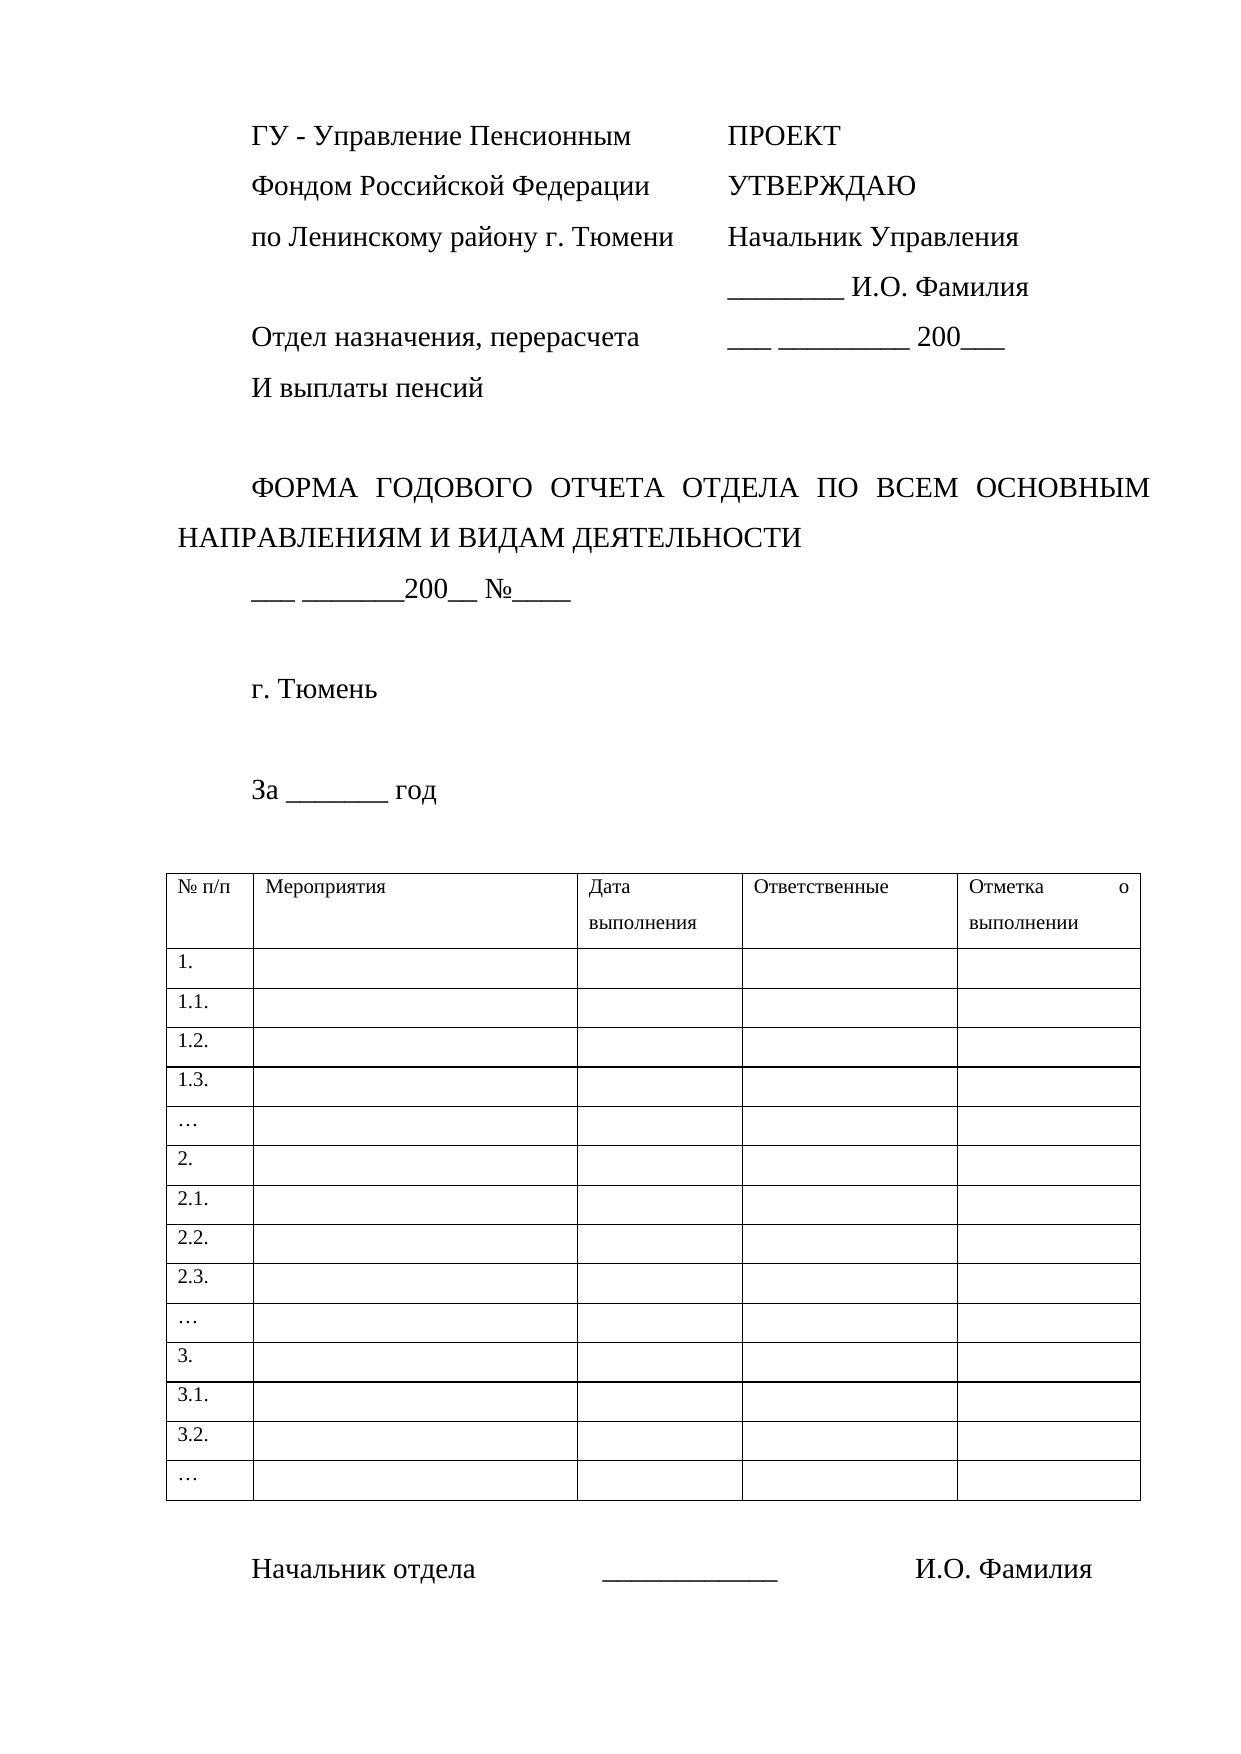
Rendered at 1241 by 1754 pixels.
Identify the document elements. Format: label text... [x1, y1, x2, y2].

table_header Отметка о выполнении [958, 874, 1140, 948]
table_cell 2.1. [167, 1186, 253, 1224]
table_cell [578, 1028, 742, 1066]
table_header Дата выполнения [578, 874, 742, 948]
text по Ленинскому району г. Тюмени Начальник Управления [177, 219, 1152, 252]
table_cell [743, 1343, 957, 1381]
table_cell [958, 1028, 1140, 1066]
table_cell [254, 1422, 577, 1460]
text И выплаты пенсий [177, 370, 1152, 403]
table_cell [743, 1422, 957, 1460]
table_cell [958, 1068, 1140, 1106]
table_cell [958, 1225, 1140, 1263]
table_cell [578, 1422, 742, 1460]
table_cell [958, 1461, 1140, 1499]
table_cell [578, 1146, 742, 1184]
table_cell [958, 1422, 1140, 1460]
table_cell [254, 1107, 577, 1145]
table_cell [254, 1264, 577, 1303]
table_cell 3.2. [167, 1422, 253, 1460]
table_cell [578, 1264, 742, 1303]
table_cell 1.1. [167, 989, 253, 1027]
table_cell 2.3. [167, 1264, 253, 1303]
table_cell 3. [167, 1343, 253, 1381]
table_cell [743, 989, 957, 1027]
text Начальник отдела ____________ И.О. Фамилия [177, 1551, 1152, 1584]
table_cell [578, 1304, 742, 1342]
table_cell 2. [167, 1146, 253, 1184]
table_cell [254, 1383, 577, 1421]
table_cell [254, 1304, 577, 1342]
table_cell [743, 1107, 957, 1145]
table_cell … [167, 1304, 253, 1342]
table_cell 1.3. [167, 1068, 253, 1106]
table_cell [254, 1225, 577, 1263]
table_cell [578, 1225, 742, 1263]
text ФОРМА ГОДОВОГО ОТЧЕТА ОТДЕЛА ПО ВСЕМ ОСНОВНЫМ НАПРАВЛЕНИЯМ И ВИДАМ ДЕЯТЕЛЬНОСТИ [177, 470, 1152, 554]
table_cell [254, 1068, 577, 1106]
table_cell [578, 1107, 742, 1145]
table_cell [743, 1186, 957, 1224]
table_cell 3.1. [167, 1383, 253, 1421]
table_cell [578, 989, 742, 1027]
table_cell [958, 1343, 1140, 1381]
table_cell … [167, 1107, 253, 1145]
table_cell [578, 1068, 742, 1106]
table_cell [254, 989, 577, 1027]
table_cell [578, 1186, 742, 1224]
table_header № п/п [167, 874, 253, 948]
text За _______ год [177, 772, 1152, 806]
table_cell [578, 1461, 742, 1499]
table_cell [254, 1461, 577, 1499]
text г. Тюмень [177, 672, 1152, 705]
table_header Мероприятия [254, 874, 577, 948]
table_header Ответственные [743, 874, 957, 948]
table_cell [958, 1186, 1140, 1224]
text Отдел назначения, перерасчета ___ _________ 200___ [177, 319, 1152, 353]
table_cell [578, 949, 742, 988]
text ГУ - Управление Пенсионным ПРОЕКТ [177, 118, 1152, 152]
table_cell [254, 1186, 577, 1224]
text ________ И.О. Фамилия [177, 269, 1152, 303]
table_cell [958, 949, 1140, 988]
table_cell [254, 949, 577, 988]
table_cell [958, 1107, 1140, 1145]
table_cell [578, 1383, 742, 1421]
table_cell [743, 1304, 957, 1342]
table_cell [958, 1383, 1140, 1421]
table_cell [743, 949, 957, 988]
table_cell [743, 1383, 957, 1421]
table_cell [743, 1146, 957, 1184]
table_cell [578, 1343, 742, 1381]
table_cell … [167, 1461, 253, 1499]
table_cell [958, 1146, 1140, 1184]
table_cell [743, 1028, 957, 1066]
text ___ _______200__ №____ [177, 571, 1152, 604]
text Фондом Российской Федерации УТВЕРЖДАЮ [177, 168, 1152, 202]
table_cell [743, 1264, 957, 1303]
table_cell [254, 1028, 577, 1066]
table_cell [254, 1343, 577, 1381]
table_cell [254, 1146, 577, 1184]
table_cell [958, 1264, 1140, 1303]
table_cell [743, 1068, 957, 1106]
table_cell 1.2. [167, 1028, 253, 1066]
table_cell [743, 1461, 957, 1499]
table_cell [743, 1225, 957, 1263]
table_cell 1. [167, 949, 253, 988]
table_cell [958, 1304, 1140, 1342]
table_cell 2.2. [167, 1225, 253, 1263]
table_cell [958, 989, 1140, 1027]
